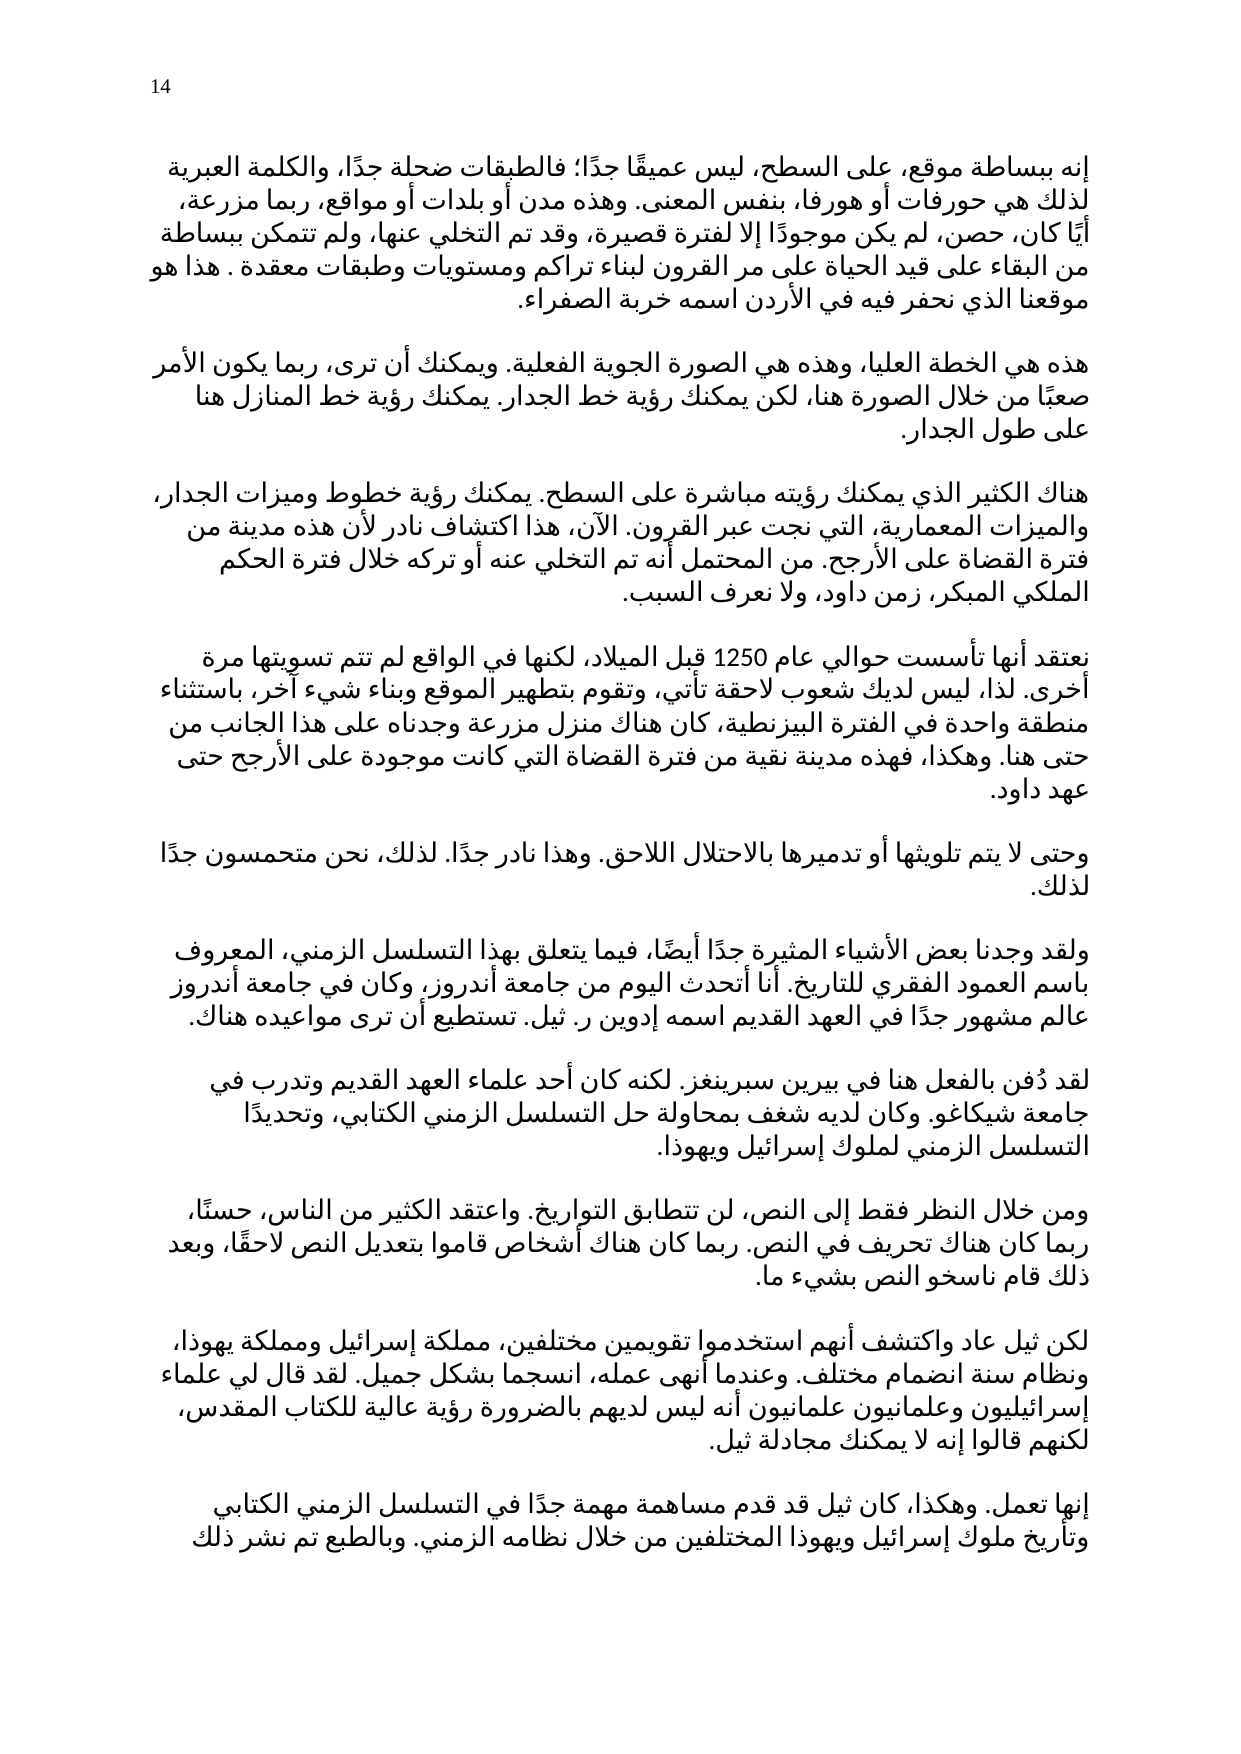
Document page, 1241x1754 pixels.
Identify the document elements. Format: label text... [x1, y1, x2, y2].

text إنه ببساطة موقع، على السطح، ليس عميقًا جدًا؛ فالطبقات ضحلة جدًا، والكلمة العبرية لذلك هي حورفات أو هورفا، بنفس المعنى. وهذه مدن أو بلدات أو مواقع، ربما مزرعة، أيًا كان، حصن، لم يكن موجودًا إلا لفترة قصيرة، وقد تم التخلي عنها، ولم تتمكن ببساطة من البقاء على قيد الحياة على مر القرون لبناء تراكم ومستويات وطبقات معقدة . هذا هو موقعنا الذي نحفر فيه في الأردن اسمه خربة الصفراء. [150, 150, 1090, 315]
text هناك الكثير الذي يمكنك رؤيته مباشرة على السطح. يمكنك رؤية خطوط وميزات الجدار، والميزات المعمارية، التي نجت عبر القرون. الآن، هذا اكتشاف نادر لأن هذه مدينة من فترة القضاة على الأرجح. من المحتمل أنه تم التخلي عنه أو تركه خلال فترة الحكم الملكي المبكر، زمن داود، ولا نعرف السبب. [150, 476, 1090, 608]
text لقد دُفن بالفعل هنا في بيرين سبرينغز. لكنه كان أحد علماء العهد القديم وتدرب في جامعة شيكاغو. وكان لديه شغف بمحاولة حل التسلسل الزمني الكتابي، وتحديدًا التسلسل الزمني لملوك إسرائيل ويهوذا. [150, 1063, 1090, 1162]
text ولقد وجدنا بعض الأشياء المثيرة جدًا أيضًا، فيما يتعلق بهذا التسلسل الزمني، المعروف باسم العمود الفقري للتاريخ. أنا أتحدث اليوم من جامعة أندروز، وكان في جامعة أندروز عالم مشهور جدًا في العهد القديم اسمه إدوين ر. ثيل. تستطيع أن ترى مواعيده هناك. [150, 933, 1090, 1032]
text وحتى لا يتم تلويثها أو تدميرها بالاحتلال اللاحق. وهذا نادر جدًا. لذلك، نحن متحمسون جدًا لذلك. [150, 836, 1090, 902]
text نعتقد أنها تأسست حوالي عام 1250 قبل الميلاد، لكنها في الواقع لم تتم تسويتها مرة أخرى. لذا، ليس لديك شعوب لاحقة تأتي، وتقوم بتطهير الموقع وبناء شيء آخر، باستثناء منطقة واحدة في الفترة البيزنطية، كان هناك منزل مزرعة وجدناه على هذا الجانب من حتى هنا. وهكذا، فهذه مدينة نقية من فترة القضاة التي كانت موجودة على الأرجح حتى عهد داود. [150, 640, 1090, 805]
text ومن خلال النظر فقط إلى النص، لن تتطابق التواريخ. واعتقد الكثير من الناس، حسنًا، ربما كان هناك تحريف في النص. ربما كان هناك أشخاص قاموا بتعديل النص لاحقًا، وبعد ذلك قام ناسخو النص بشيء ما. [150, 1193, 1090, 1293]
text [150, 1487, 1090, 1553]
text هذه هي الخطة العليا، وهذه هي الصورة الجوية الفعلية. ويمكنك أن ترى، ربما يكون الأمر صعبًا من خلال الصورة هنا، لكن يمكنك رؤية خط الجدار. يمكنك رؤية خط المنازل هنا على طول الجدار. [150, 346, 1090, 445]
text لكن ثيل عاد واكتشف أنهم استخدموا تقويمين مختلفين، مملكة إسرائيل ومملكة يهوذا، ونظام سنة انضمام مختلف. وعندما أنهى عمله، انسجما بشكل جميل. لقد قال لي علماء إسرائيليون وعلمانيون علمانيون أنه ليس لديهم بالضرورة رؤية عالية للكتاب المقدس، لكنهم قالوا إنه لا يمكنك مجادلة ثيل. [150, 1324, 1090, 1456]
